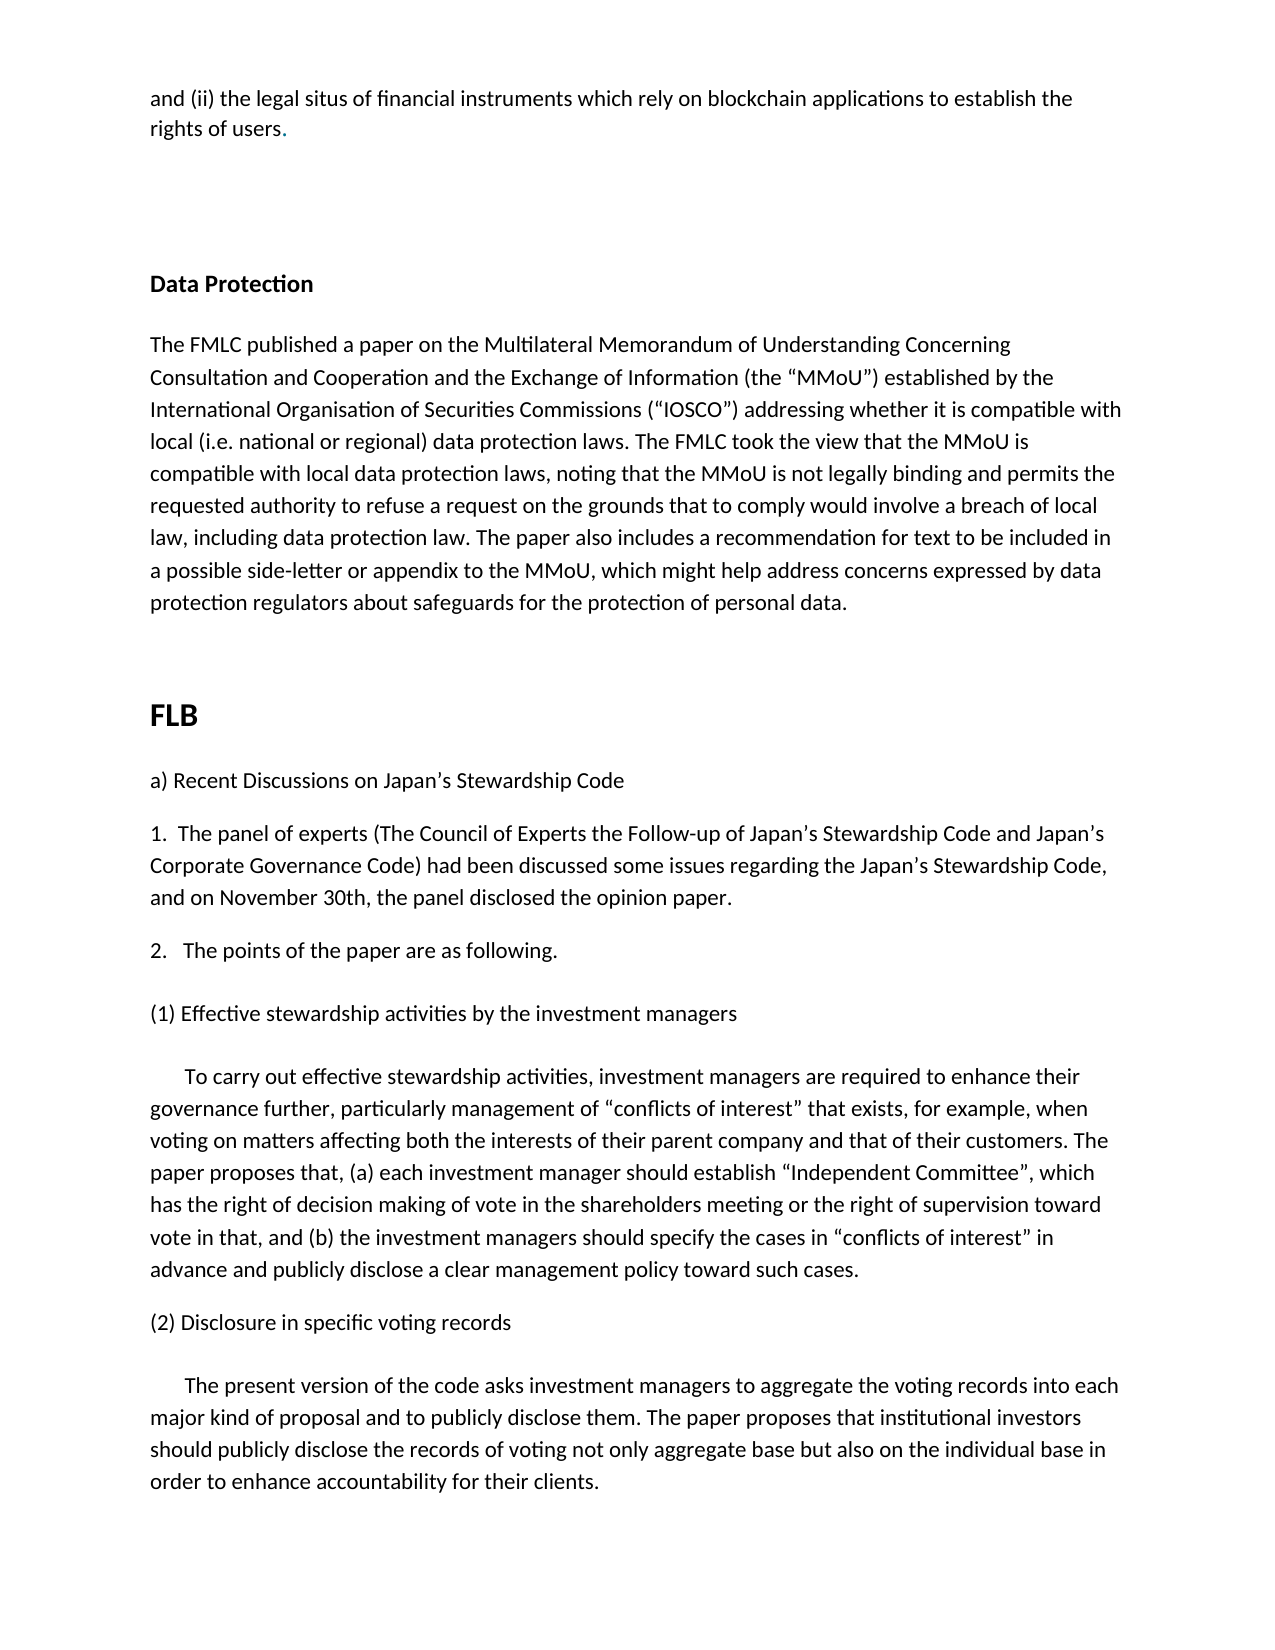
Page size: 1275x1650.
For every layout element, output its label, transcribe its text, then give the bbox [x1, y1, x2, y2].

text 2. The points of the paper are as following. [150, 936, 1125, 964]
text a) Recent Discussions on Japan’s Stewardship Code [150, 766, 1125, 794]
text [150, 84, 1125, 144]
text The FMLC published a paper on the Multilateral Memorandum of Understanding Concerning Consultation and Cooperation and the Exchange of Information (the “MMoU”) established by the International Organisation of Securities Commissions (“IOSCO”) addressing whether it is compatible with local (i.e. national or regional) data protection laws. The FMLC took the view that the MMoU is compatible with local data protection laws, noting that the MMoU is not legally binding and permits the requested authority to refuse a request on the grounds that to comply would involve a breach of local law, including data protection law. The paper also includes a recommendation for text to be included in a possible side-letter or appendix to the MMoU, which might help address concerns expressed by data protection regulators about safeguards for the protection of personal data. [150, 330, 1125, 616]
text Data Protection [150, 269, 1125, 299]
text The present version of the code asks investment managers to aggregate the voting records into each major kind of proposal and to publicly disclose them. The paper proposes that institutional investors should publicly disclose the records of voting not only aggregate base but also on the individual base in order to enhance accountability for their clients. [150, 1371, 1125, 1495]
text (2) Disclosure in specific voting records [150, 1308, 1125, 1336]
text To carry out effective stewardship activities, investment managers are required to enhance their governance further, particularly management of “conflicts of interest” that exists, for example, when voting on matters affecting both the interests of their parent company and that of their customers. The paper proposes that, (a) each investment manager should establish “Independent Committee”, which has the right of decision making of vote in the shareholders meeting or the right of supervision toward vote in that, and (b) the investment managers should specify the cases in “conflicts of interest” in advance and publicly disclose a clear management policy toward such cases. [150, 1062, 1125, 1283]
text FLB [150, 694, 1125, 735]
text (1) Effective stewardship activities by the investment managers [150, 999, 1125, 1027]
text 1. The panel of experts (The Council of Experts the Follow-up of Japan’s Stewardship Code and Japan’s Corporate Governance Code) had been discussed some issues regarding the Japan’s Stewardship Code, and on November 30th, the panel disclosed the opinion paper. [150, 819, 1125, 911]
